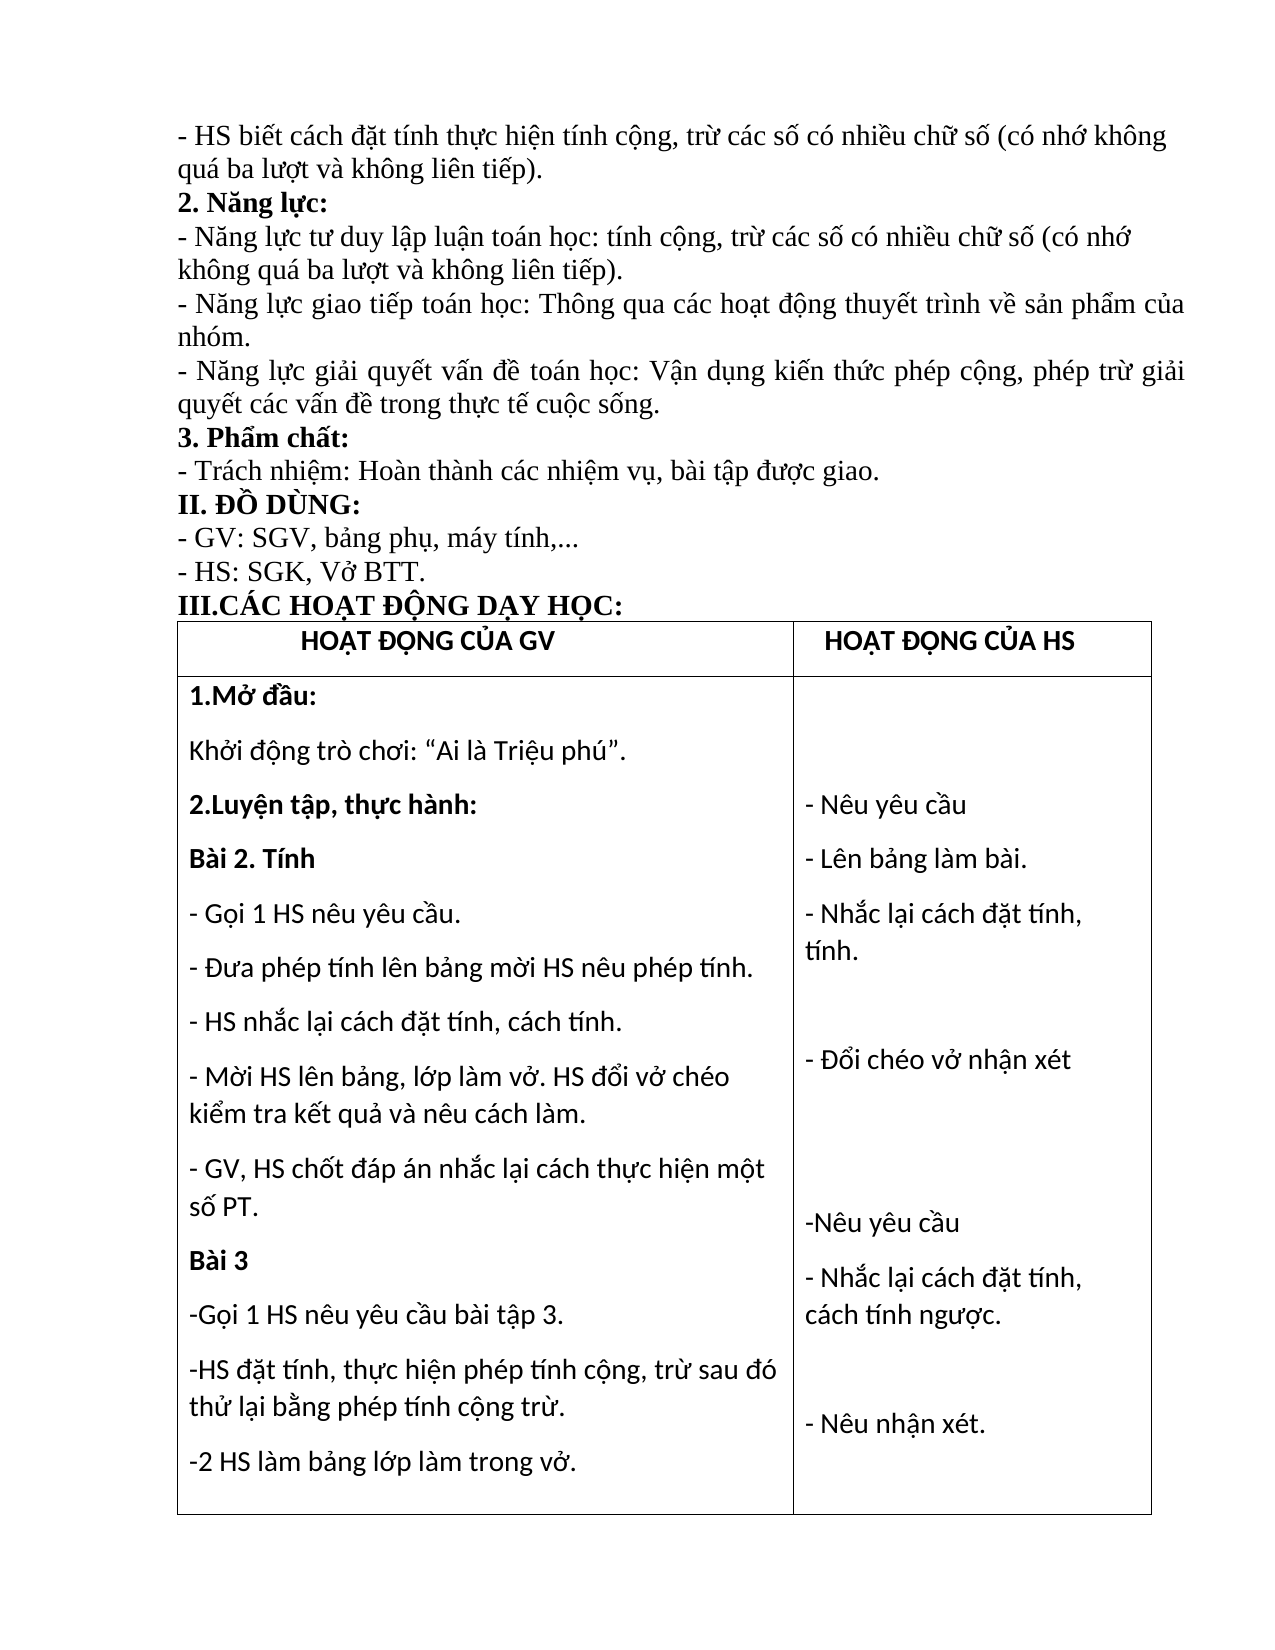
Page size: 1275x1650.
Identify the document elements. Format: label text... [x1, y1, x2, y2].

text - Năng lực giao tiếp toán học: Thông qua các hoạt động thuyết trình về sản phẩm của nhóm. [177, 286, 1186, 353]
table_header HOẠT ĐỘNG CỦA HS [794, 622, 1151, 676]
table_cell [794, 677, 1151, 1514]
text - HS: SGK, Vở BTT. [177, 554, 1186, 588]
text 2. Năng lực: [177, 185, 1186, 219]
text - GV: SGV, bảng phụ, máy tính,... [177, 521, 1186, 554]
table_header HOẠT ĐỘNG CỦA GV [178, 622, 793, 676]
text - HS biết cách đặt tính thực hiện tính cộng, trừ các số có nhiều chữ số (có nhớ không quá ba lượt và không liên tiếp). [177, 118, 1186, 185]
text - Trách nhiệm: Hoàn thành các nhiệm vụ, bài tập được giao. [177, 453, 1186, 487]
text 3. Phẩm chất: [177, 420, 1186, 453]
text II. ĐỒ DÙNG: [177, 487, 1186, 521]
text - Năng lực tư duy lập luận toán học: tính cộng, trừ các số có nhiều chữ số (có nhớ không quá ba lượt và không liên tiếp). [177, 219, 1186, 286]
text - Năng lực giải quyết vấn đề toán học: Vận dụng kiến thức phép cộng, phép trừ giải quyết các vấn đề trong thực tế cuộc sống. [177, 353, 1186, 420]
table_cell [178, 677, 793, 1514]
text III.CÁC HOẠT ĐỘNG DẠY HỌC: [177, 588, 1186, 621]
